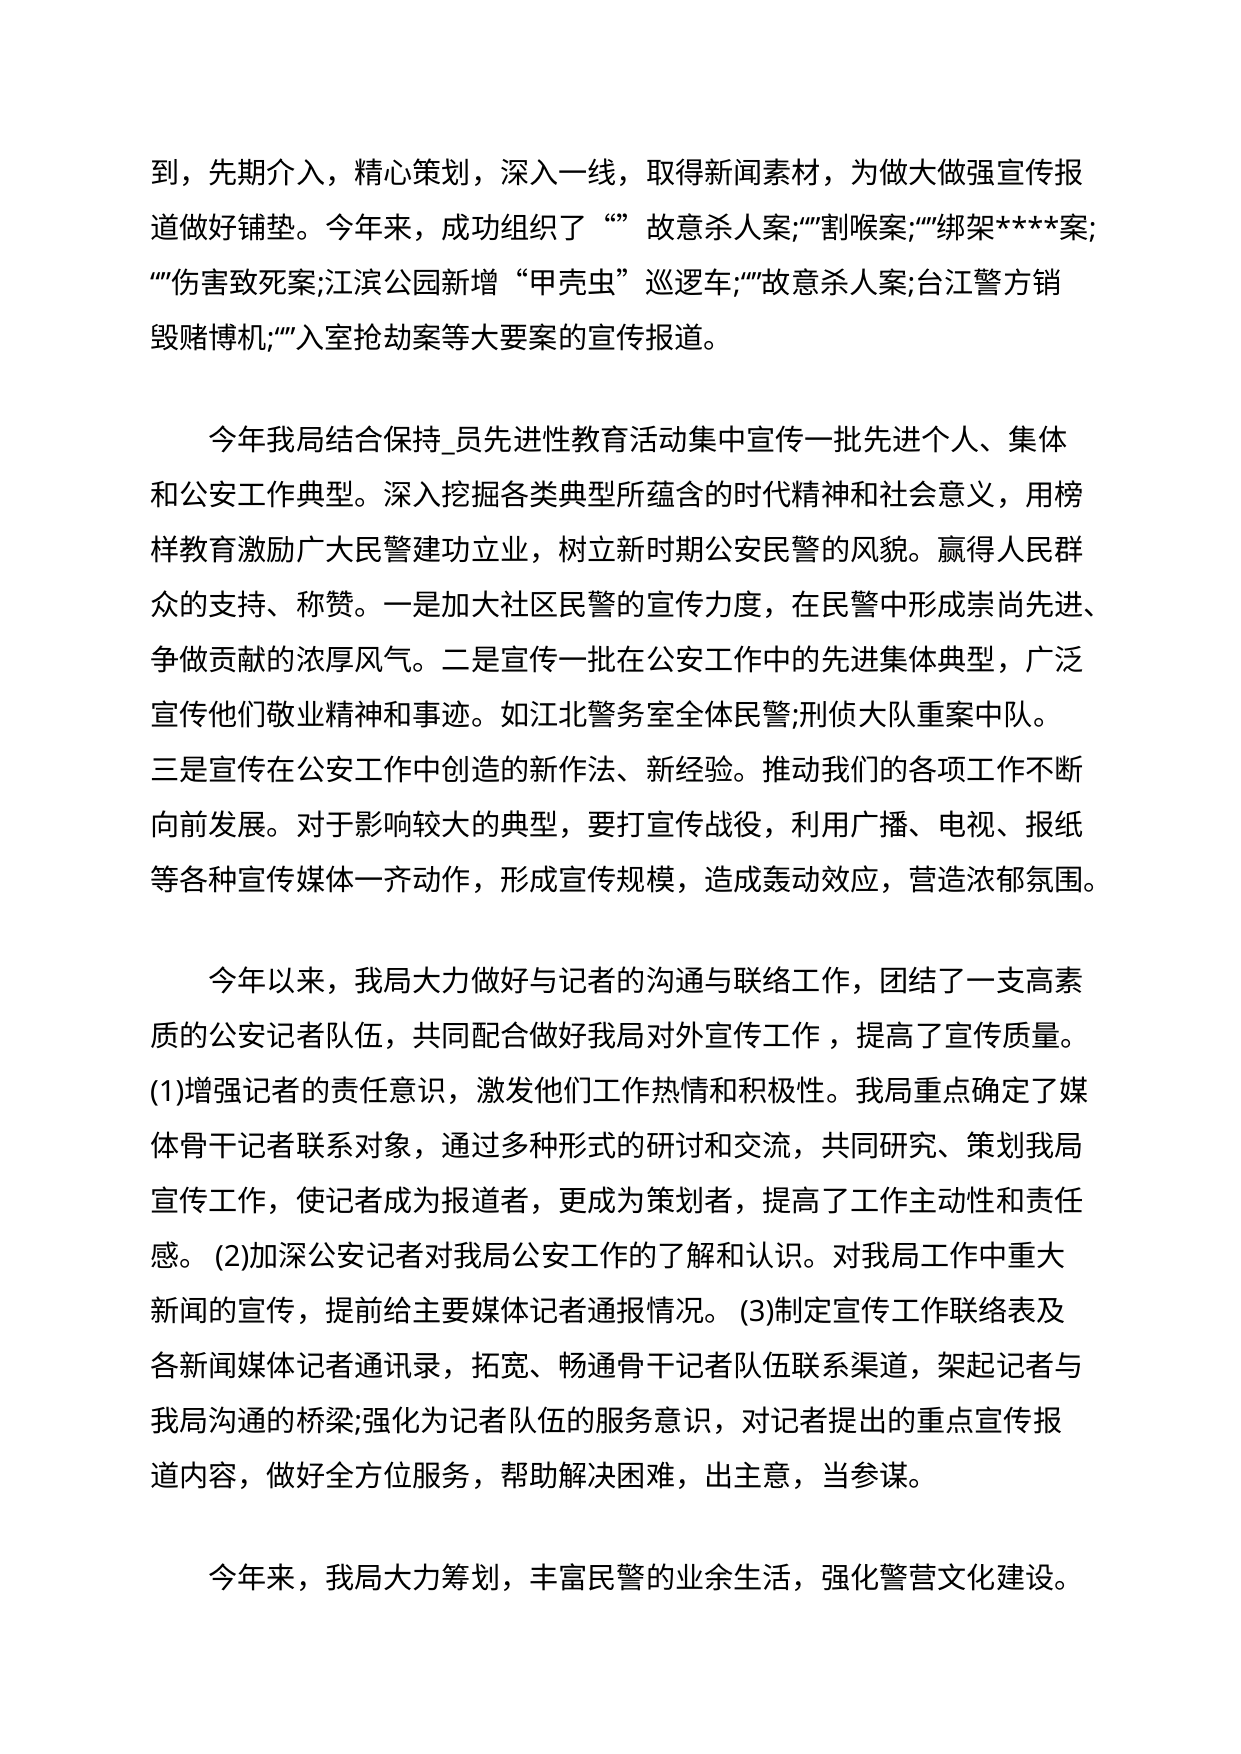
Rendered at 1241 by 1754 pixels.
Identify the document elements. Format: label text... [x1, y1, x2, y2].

text 今年我局结合保持_员先进性教育活动集中宣传一批先进个人、集体和公安工作典型。深入挖掘各类典型所蕴含的时代精神和社会意义，用榜样教育激励广大民警建功立业，树立新时期公安民警的风貌。赢得人民群众的支持、称赞。一是加大社区民警的宣传力度，在民警中形成崇尚先进、争做贡献的浓厚风气。二是宣传一批在公安工作中的先进集体典型，广泛宣传他们敬业精神和事迹。如江北警务室全体民警;刑侦大队重案中队。三是宣传在公安工作中创造的新作法、新经验。推动我们的各项工作不断向前发展。对于影响较大的典型，要打宣传战役，利用广播、电视、报纸等各种宣传媒体一齐动作，形成宣传规模，造成轰动效应，营造浓郁氛围。 [150, 417, 1090, 898]
text 今年以来，我局大力做好与记者的沟通与联络工作，团结了一支高素质的公安记者队伍，共同配合做好我局对外宣传工作 ，提高了宣传质量。 (1)增强记者的责任意识，激发他们工作热情和积极性。我局重点确定了媒体骨干记者联系对象，通过多种形式的研讨和交流，共同研究、策划我局宣传工作，使记者成为报道者，更成为策划者，提高了工作主动性和责任感。 (2)加深公安记者对我局公安工作的了解和认识。对我局工作中重大新闻的宣传，提前给主要媒体记者通报情况。 (3)制定宣传工作联络表及各新闻媒体记者通讯录，拓宽、畅通骨干记者队伍联系渠道，架起记者与我局沟通的桥梁;强化为记者队伍的服务意识，对记者提出的重点宣传报道内容，做好全方位服务，帮助解决困难，出主意，当参谋。 [150, 958, 1090, 1495]
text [150, 150, 1090, 357]
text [150, 1554, 1090, 1597]
